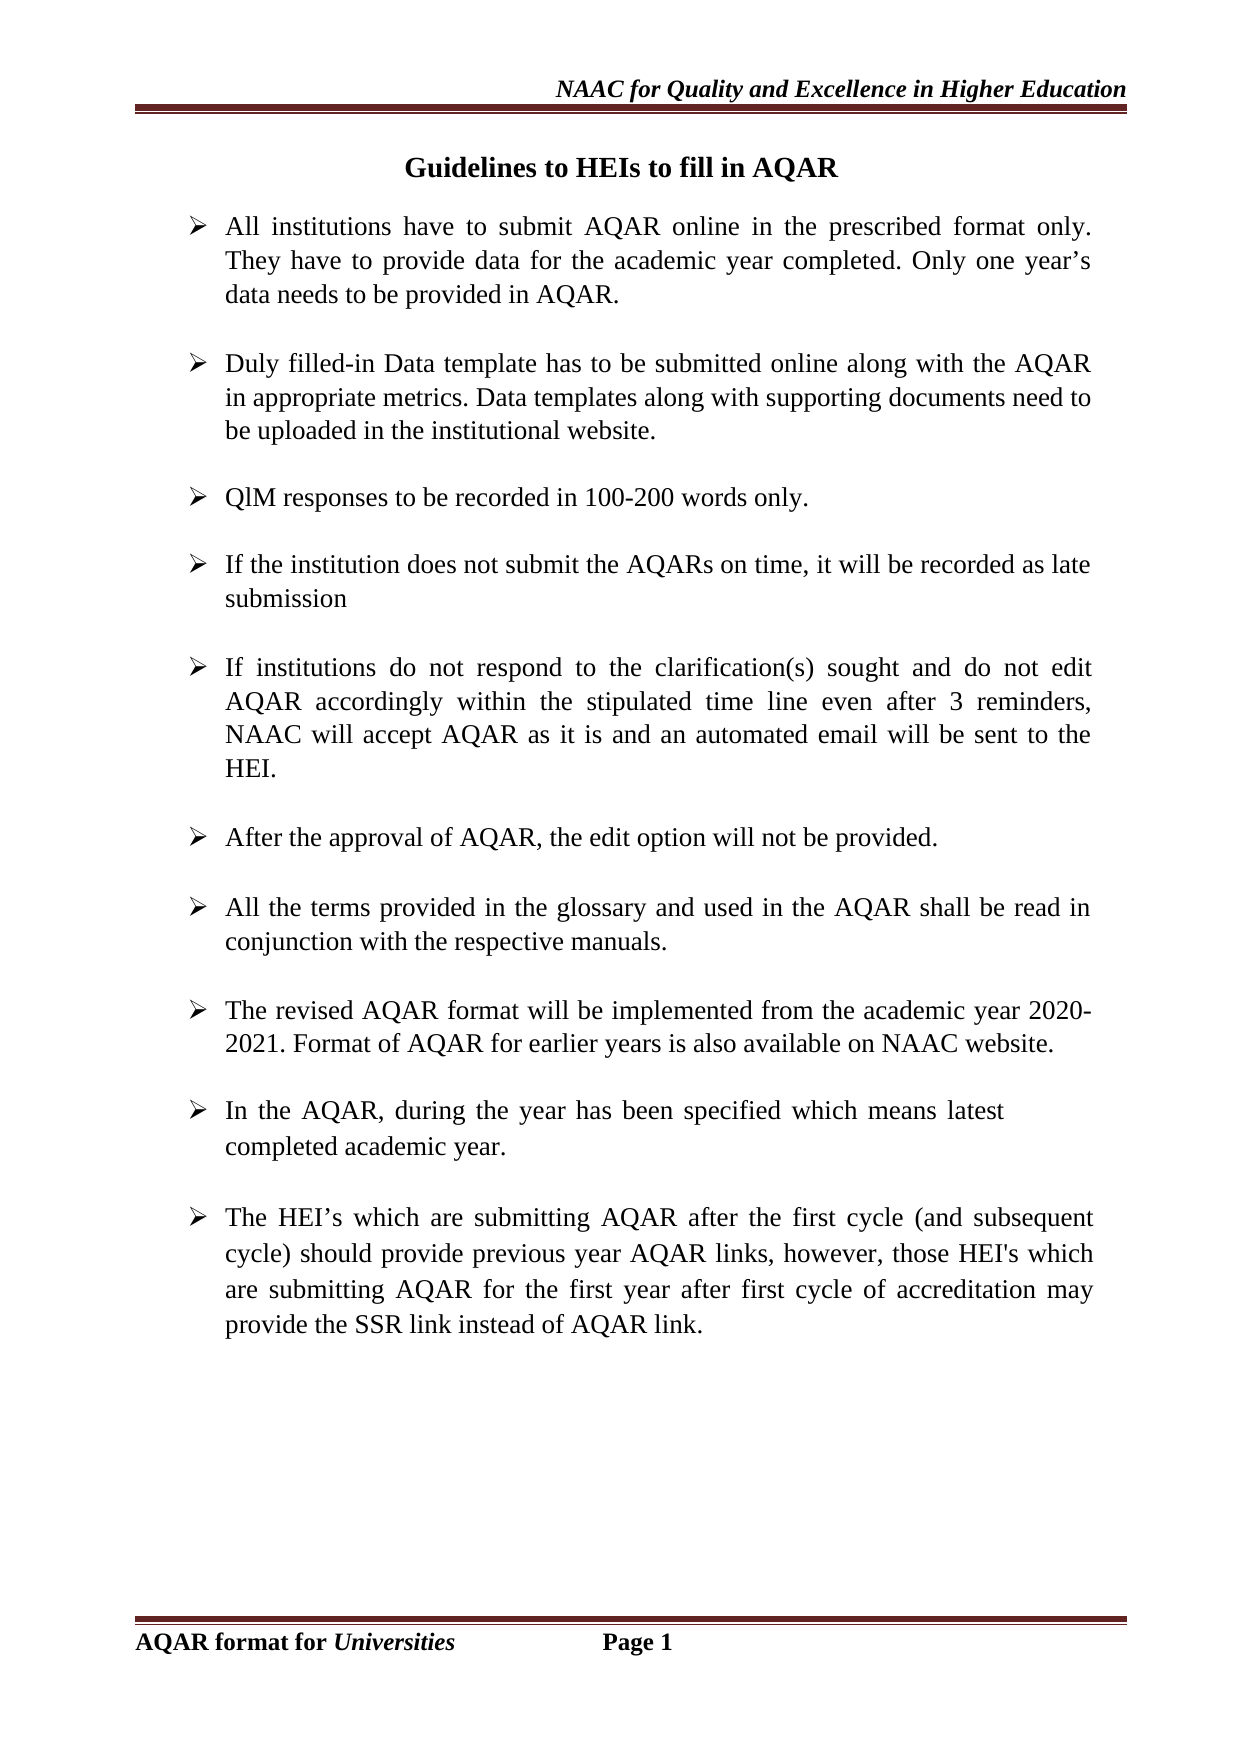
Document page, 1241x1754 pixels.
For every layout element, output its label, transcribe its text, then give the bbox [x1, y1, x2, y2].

list QlM responses to be recorded in 100-200 words only. [187, 481, 1093, 512]
list All the terms provided in the glossary and used in the AQAR shall be read in conjunction with the respective manuals. [187, 891, 1093, 956]
list The revised AQAR format will be implemented from the academic year 2020-2021. Format of AQAR for earlier years is also available on NAAC website. [187, 994, 1093, 1059]
list Duly filled-in Data template has to be submitted online along with the AQAR in appropriate metrics. Data templates along with supporting documents need to be uploaded in the institutional website. [187, 347, 1093, 445]
text Guidelines to HEIs to fill in AQAR [150, 150, 1093, 183]
list After the approval of AQAR, the edit option will not be provided. [187, 821, 1093, 853]
list All institutions have to submit AQAR online in the prescribed format only. They have to provide data for the academic year completed. Only one year’s data needs to be provided in AQAR. [187, 211, 1093, 309]
list If the institution does not submit the AQARs on time, it will be recorded as late submission [187, 548, 1093, 613]
list If institutions do not respond to the clarification(s) sought and do not edit AQAR accordingly within the stipulated time line even after 3 reminders, NAAC will accept AQAR as it is and an automated email will be sent to the HEI. [187, 651, 1093, 783]
list In the AQAR, during the year has been specified which means latest completed academic year. [187, 1094, 1006, 1161]
list The HEI’s which are submitting AQAR after the first cycle (and subsequent cycle) should provide previous year AQAR links, however, those HEI's which are submitting AQAR for the first year after first cycle of accreditation may provide the SSR link instead of AQAR link. [187, 1201, 1095, 1340]
